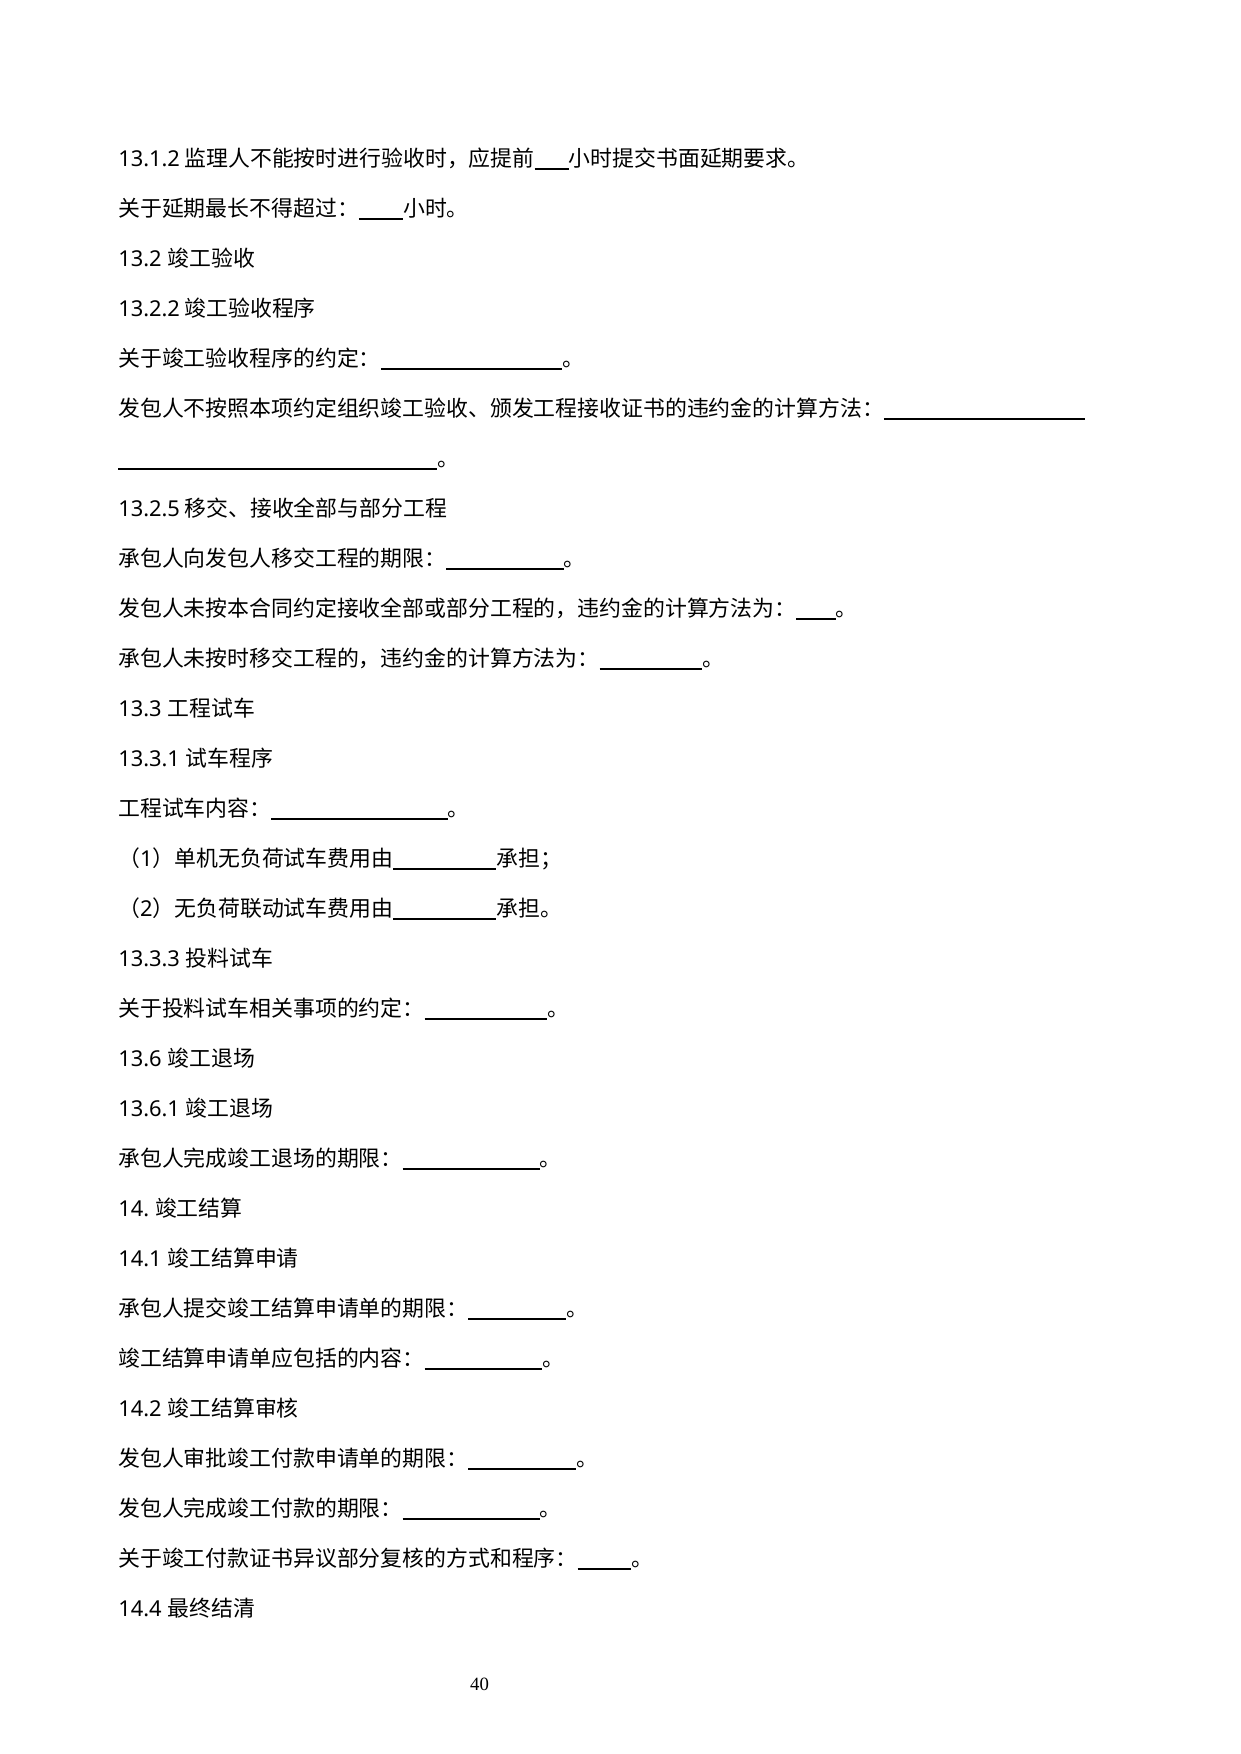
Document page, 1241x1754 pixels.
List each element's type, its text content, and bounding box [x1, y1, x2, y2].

text 承包人向发包人移交工程的期限： 。 [118, 526, 1122, 576]
text 13.2.2竣工验收程序 [118, 276, 1122, 326]
text 13.6 竣工退场 [118, 1026, 1122, 1076]
text 工程试车内容： 。 [118, 776, 1122, 826]
text 13.6.1 竣工退场 [118, 1076, 1122, 1126]
text 关于竣工付款证书异议部分复核的方式和程序： 。 [118, 1526, 1122, 1576]
text 13.1.2监理人不能按时进行验收时，应提前 小时提交书面延期要求。 [118, 126, 1122, 176]
text （2）无负荷联动试车费用由 承担。 [118, 876, 1122, 926]
text 13.2 竣工验收 [118, 226, 1122, 276]
text （1）单机无负荷试车费用由 承担； [118, 826, 1122, 876]
text 发包人完成竣工付款的期限： 。 [118, 1476, 1122, 1526]
text 关于投料试车相关事项的约定： 。 [118, 976, 1122, 1026]
text 承包人完成竣工退场的期限： 。 [118, 1126, 1122, 1176]
text 。 [118, 426, 1122, 476]
text 13.3.1 试车程序 [118, 726, 1122, 776]
text 竣工结算申请单应包括的内容： 。 [118, 1326, 1122, 1376]
text 13.3 工程试车 [118, 676, 1122, 726]
text 13.3.3 投料试车 [118, 926, 1122, 976]
text 关于竣工验收程序的约定： 。 [118, 326, 1122, 376]
text 14.1 竣工结算申请 [118, 1226, 1122, 1276]
text 承包人未按时移交工程的，违约金的计算方法为： 。 [118, 626, 1122, 676]
text 发包人审批竣工付款申请单的期限： 。 [118, 1426, 1122, 1476]
text 关于延期最长不得超过： 小时。 [118, 176, 1122, 226]
text 发包人未按本合同约定接收全部或部分工程的，违约金的计算方法为： 。 [118, 576, 1122, 626]
text 14.4 最终结清 [118, 1576, 1122, 1626]
text 发包人不按照本项约定组织竣工验收、颁发工程接收证书的违约金的计算方法： [118, 376, 1122, 426]
text 14. 竣工结算 [118, 1176, 1122, 1226]
text 14.2 竣工结算审核 [118, 1376, 1122, 1426]
text 承包人提交竣工结算申请单的期限： 。 [118, 1276, 1122, 1326]
text 13.2.5移交、接收全部与部分工程 [118, 476, 1122, 526]
